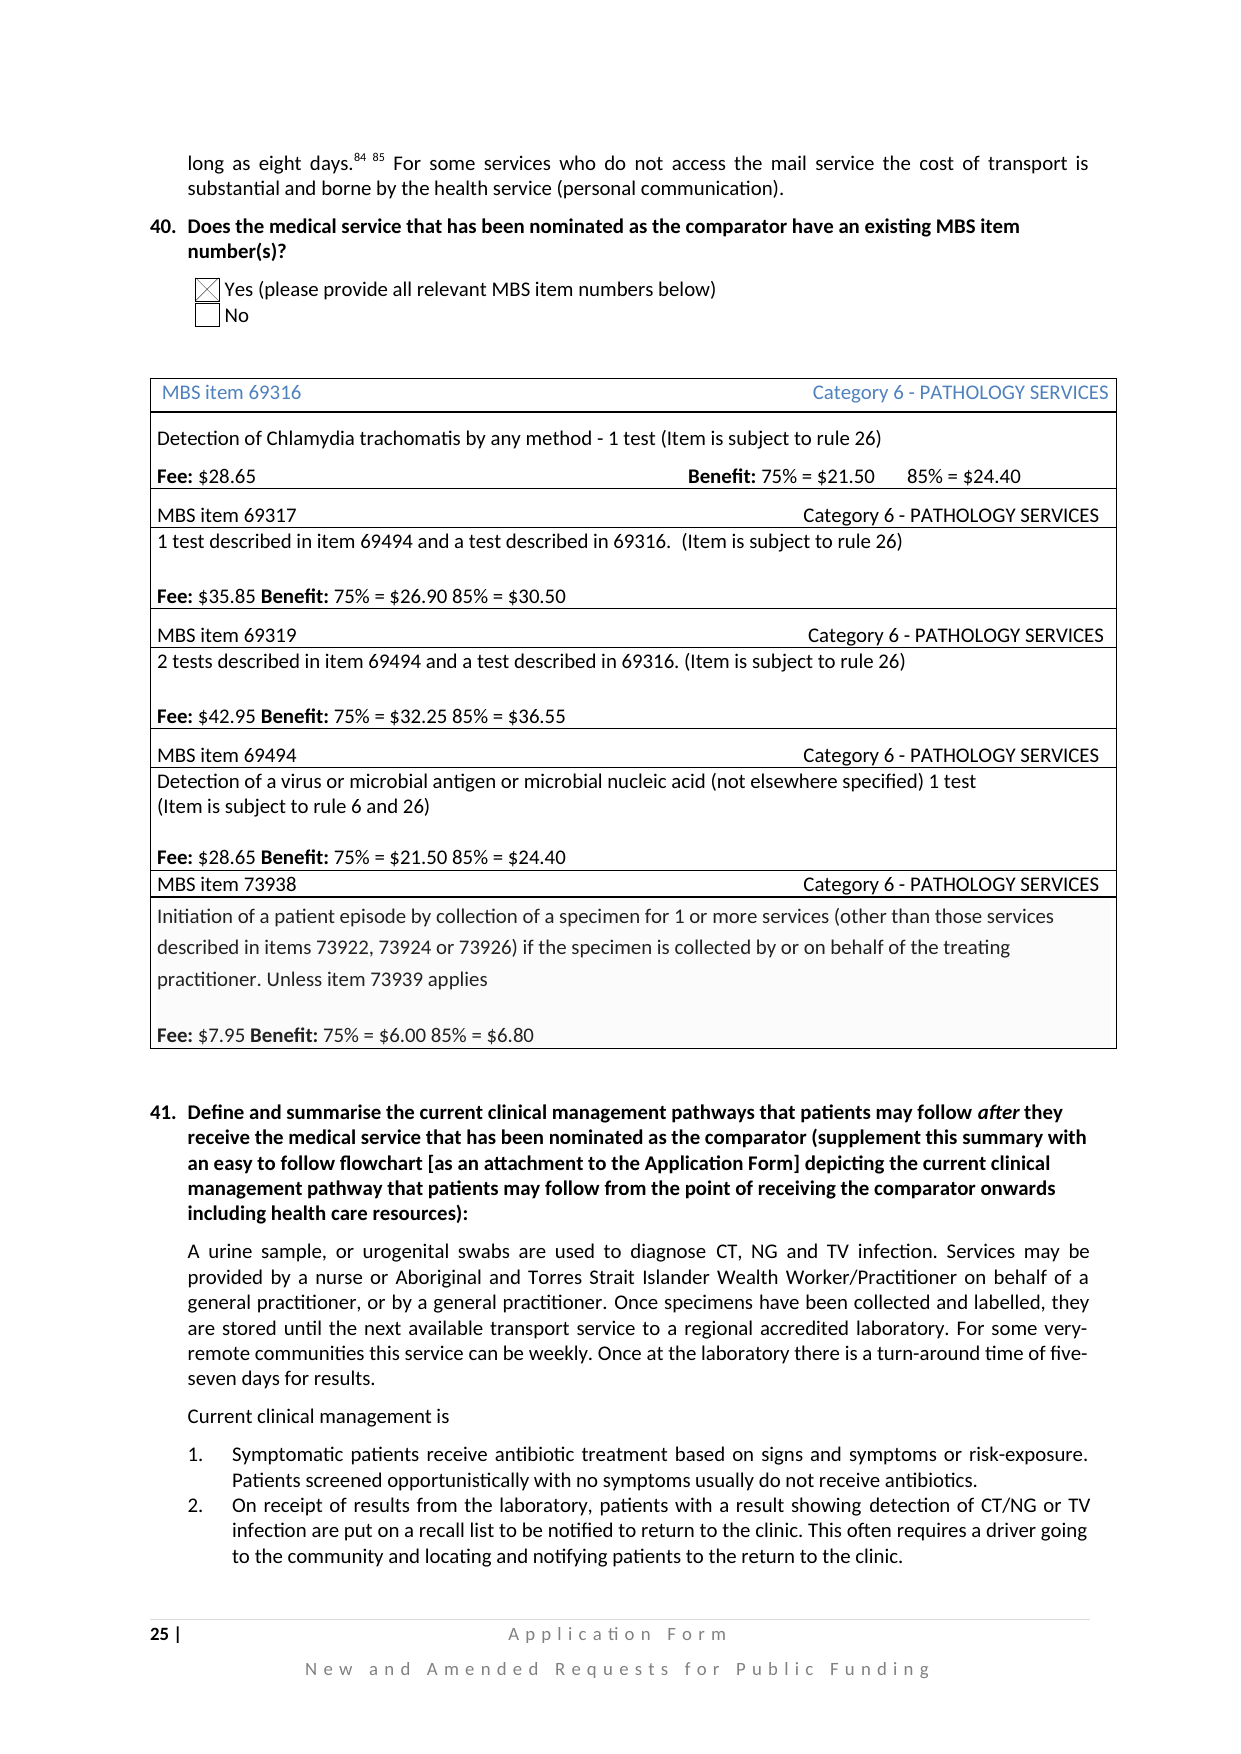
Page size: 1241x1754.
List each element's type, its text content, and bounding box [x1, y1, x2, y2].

table_cell MBS item 73938 Category 6 - PATHOLOGY SERVICES [151, 871, 1116, 896]
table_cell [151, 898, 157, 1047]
text Current clinical management is [187, 1403, 1090, 1429]
table_cell MBS item 69317 Category 6 - PATHOLOGY SERVICES [151, 489, 1116, 527]
list Symptomatic patients receive antibiotic treatment based on signs and symptoms or risk-exposure. Patients screened opportunistically with no symptoms usually do not receive antibiotics. [187, 1441, 1090, 1492]
table_cell 1 test described in item 69494 and a test described in 69316. (Item is subject to rule 26) Fee: $35.85 Benefit: 75% = $26.90 85% = $30.50 [151, 528, 1116, 608]
table_cell MBS item 69319 Category 6 - PATHOLOGY SERVICES [151, 609, 1116, 647]
table_cell MBS item 69494 Category 6 - PATHOLOGY SERVICES [151, 729, 1116, 767]
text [187, 150, 1090, 201]
table_header MBS item 69316 Category 6 - PATHOLOGY SERVICES [151, 379, 1116, 411]
table_cell Detection of a virus or microbial antigen or microbial nucleic acid (not elsewhere specified) 1 test (Item is subject to rule 6 and 26) Fee: $28.65 Benefit: 75% = $21.50 85% = $24.40 [151, 768, 1116, 870]
text A urine sample, or urogenital swabs are used to diagnose CT, NG and TV infection. Services may be provided by a nurse or Aboriginal and Torres Strait Islander Wealth Worker/Practitioner on behalf of a general practitioner, or by a general practitioner. Once specimens have been collected and labelled, they are stored until the next available transport service to a regional accredited laboratory. For some very-remote communities this service can be weekly. Once at the laboratory there is a turn-around time of five-seven days for results. [187, 1238, 1090, 1391]
list On receipt of results from the laboratory, patients with a result showing detection of CT/NG or TV infection are put on a recall list to be notified to return to the clinic. This often requires a driver going to the community and locating and notifying patients to the return to the clinic. [187, 1492, 1090, 1568]
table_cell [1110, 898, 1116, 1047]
subtitle Does the medical service that has been nominated as the comparator have an existing MBS item number(s)? [150, 213, 1090, 264]
table_cell 2 tests described in item 69494 and a test described in 69316. (Item is subject to rule 26) Fee: $42.95 Benefit: 75% = $32.25 85% = $36.55 [151, 648, 1116, 728]
text No [194, 302, 1090, 327]
text Yes (please provide all relevant MBS item numbers below) [219, 277, 1090, 302]
table_cell Detection of Chlamydia trachomatis by any method - 1 test (Item is subject to rule 26) Fee: $28.65 Benefit: 75% = $21.50 85% = $24.40 [151, 413, 1116, 488]
subtitle Define and summarise the current clinical management pathways that patients may follow after they receive the medical service that has been nominated as the comparator (supplement this summary with an easy to follow flowchart [as an attachment to the Application Form] depicting the current clinical management pathway that patients may follow from the point of receiving the comparator onwards including health care resources): [150, 1099, 1090, 1226]
